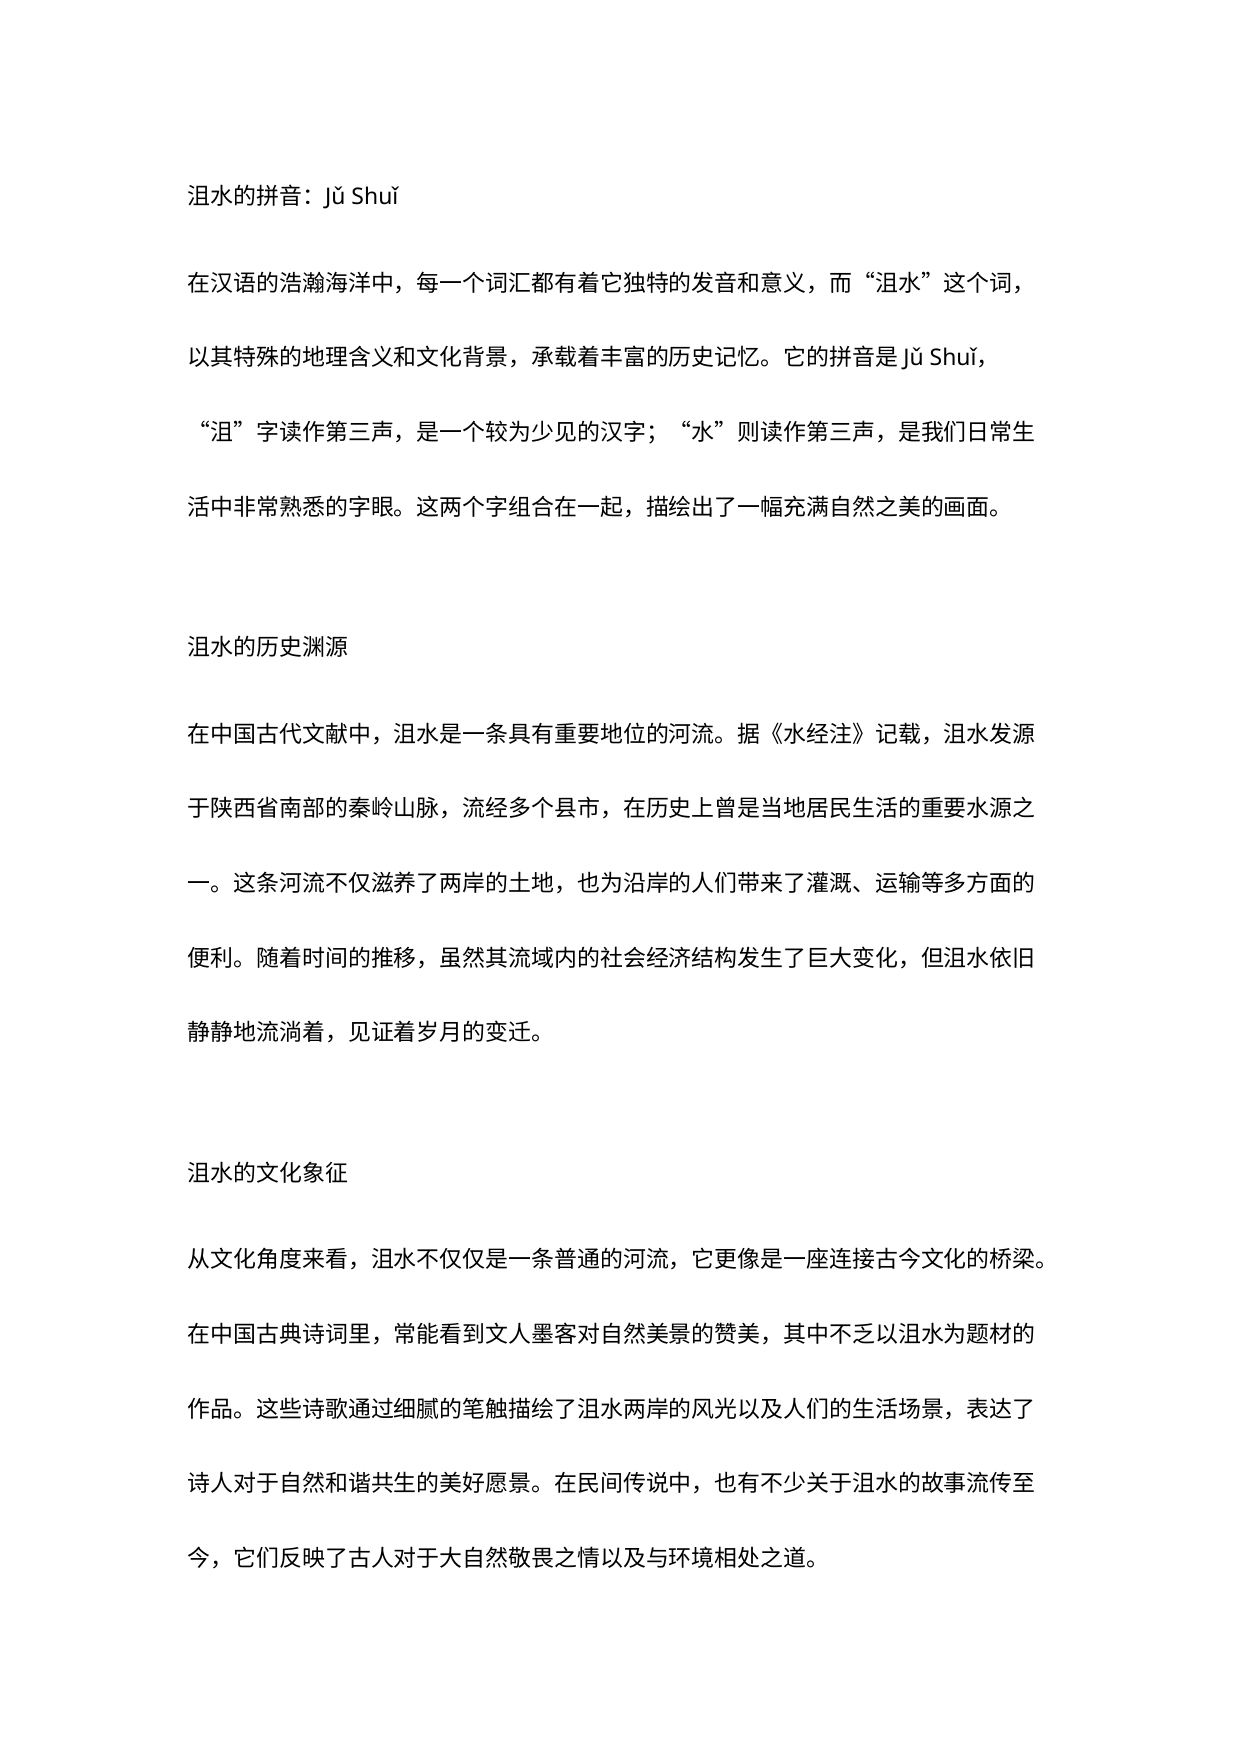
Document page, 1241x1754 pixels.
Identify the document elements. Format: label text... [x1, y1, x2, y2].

text 从文化角度来看，沮水不仅仅是一条普通的河流，它更像是一座连接古今文化的桥梁。在中国古典诗词里，常能看到文人墨客对自然美景的赞美，其中不乏以沮水为题材的作品。这些诗歌通过细腻的笔触描绘了沮水两岸的风光以及人们的生活场景，表达了诗人对于自然和谐共生的美好愿景。在民间传说中，也有不少关于沮水的故事流传至今，它们反映了古人对于大自然敬畏之情以及与环境相处之道。 [187, 1225, 1053, 1589]
text 在汉语的浩瀚海洋中，每一个词汇都有着它独特的发音和意义，而“沮水”这个词，以其特殊的地理含义和文化背景，承载着丰富的历史记忆。它的拼音是 Jǔ Shuǐ，“沮”字读作第三声，是一个较为少见的汉字；“水”则读作第三声，是我们日常生活中非常熟悉的字眼。这两个字组合在一起，描绘出了一幅充满自然之美的画面。 [187, 249, 1053, 538]
text 沮水的文化象征 [187, 1139, 1053, 1204]
text 沮水的拼音：Jǔ Shuǐ [187, 162, 1053, 227]
text 沮水的历史渊源 [187, 613, 1053, 678]
text 在中国古代文献中，沮水是一条具有重要地位的河流。据《水经注》记载，沮水发源于陕西省南部的秦岭山脉，流经多个县市，在历史上曾是当地居民生活的重要水源之一。这条河流不仅滋养了两岸的土地，也为沿岸的人们带来了灌溉、运输等多方面的便利。随着时间的推移，虽然其流域内的社会经济结构发生了巨大变化，但沮水依旧静静地流淌着，见证着岁月的变迁。 [187, 700, 1053, 1063]
